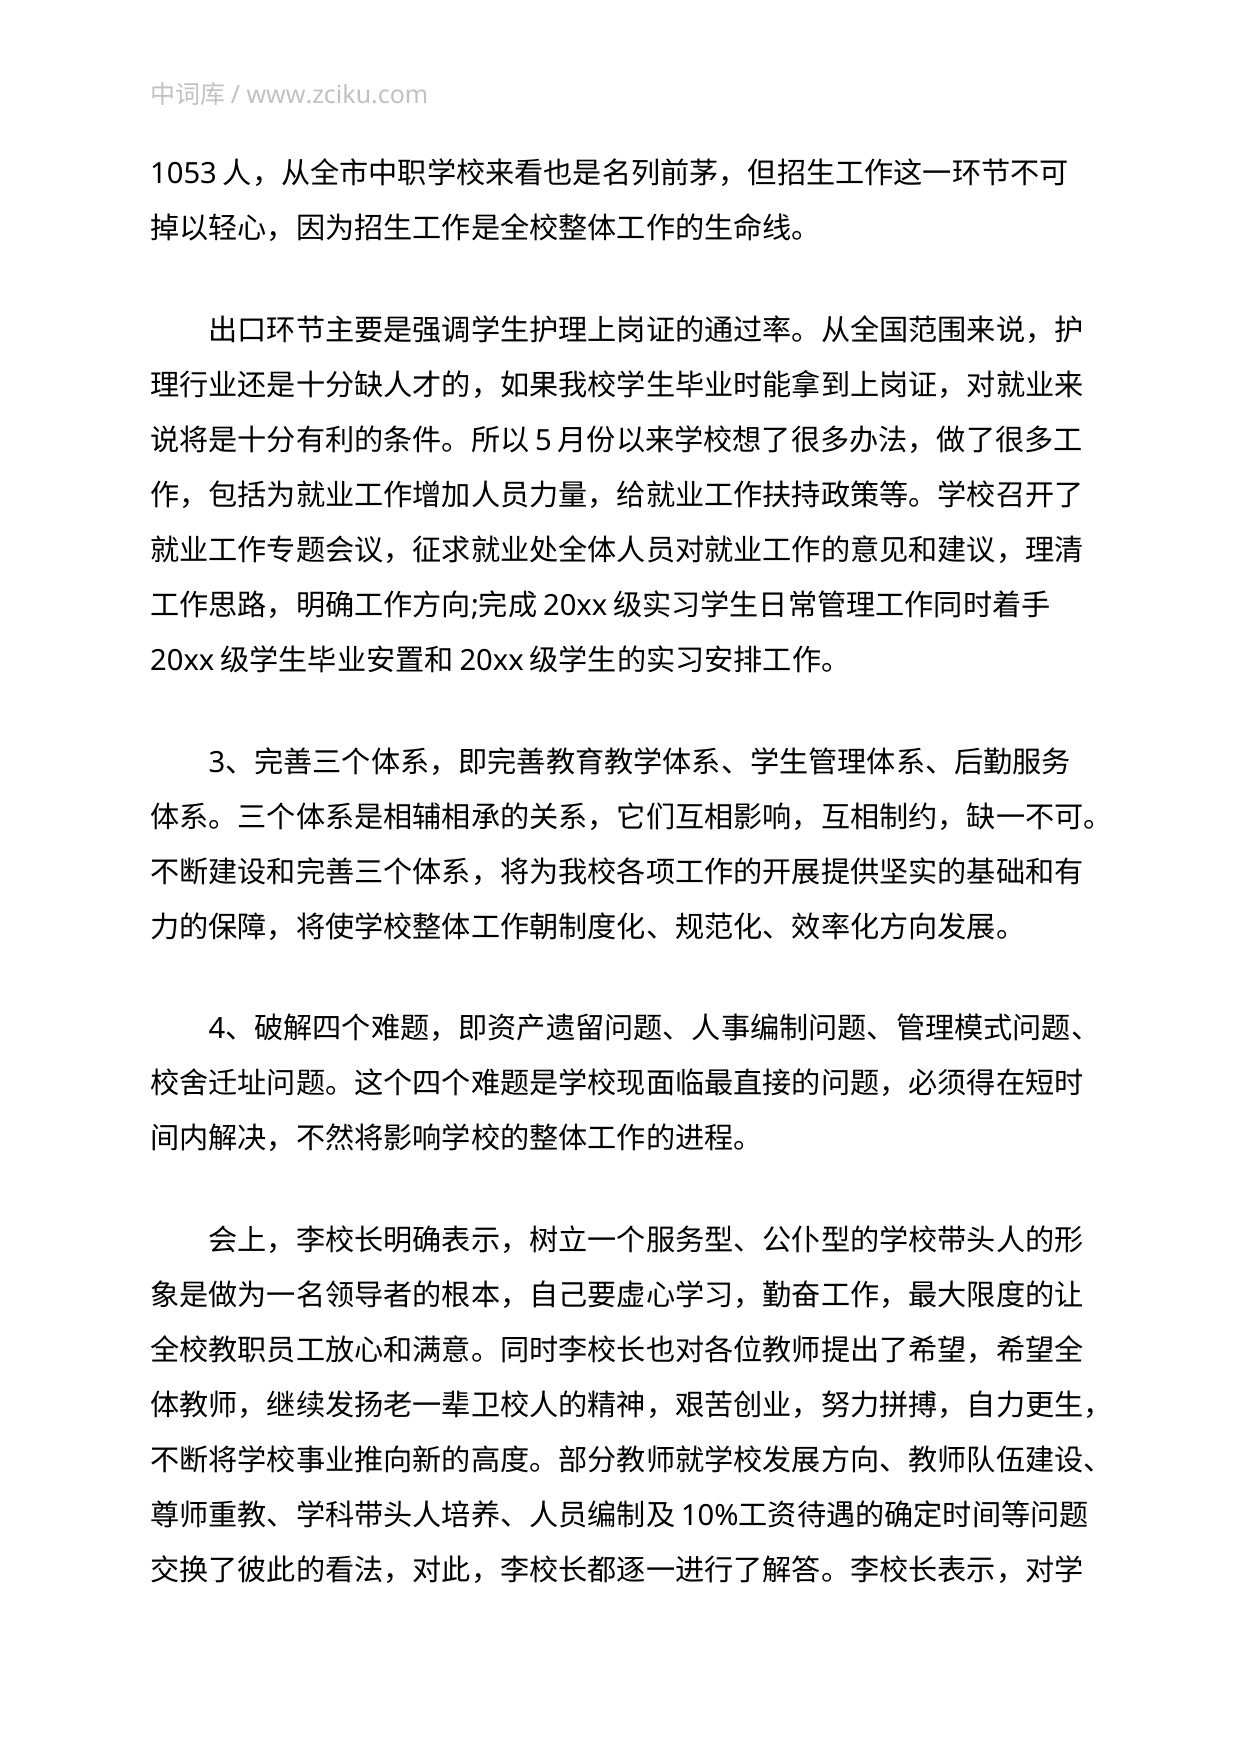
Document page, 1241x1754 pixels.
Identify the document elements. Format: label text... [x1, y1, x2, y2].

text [150, 150, 1090, 247]
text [150, 1217, 1090, 1588]
text 3、完善三个体系，即完善教育教学体系、学生管理体系、后勤服务体系。三个体系是相辅相承的关系，它们互相影响，互相制约，缺一不可。不断建设和完善三个体系，将为我校各项工作的开展提供坚实的基础和有力的保障，将使学校整体工作朝制度化、规范化、效率化方向发展。 [150, 738, 1090, 945]
text 出口环节主要是强调学生护理上岗证的通过率。从全国范围来说，护理行业还是十分缺人才的，如果我校学生毕业时能拿到上岗证，对就业来说将是十分有利的条件。所以5月份以来学校想了很多办法，做了很多工作，包括为就业工作增加人员力量，给就业工作扶持政策等。学校召开了就业工作专题会议，征求就业处全体人员对就业工作的意见和建议，理清工作思路，明确工作方向;完成20xx级实习学生日常管理工作同时着手20xx级学生毕业安置和20xx级学生的实习安排工作。 [150, 307, 1090, 679]
text 4、破解四个难题，即资产遗留问题、人事编制问题、管理模式问题、校舍迁址问题。这个四个难题是学校现面临最直接的问题，必须得在短时间内解决，不然将影响学校的整体工作的进程。 [150, 1005, 1090, 1157]
